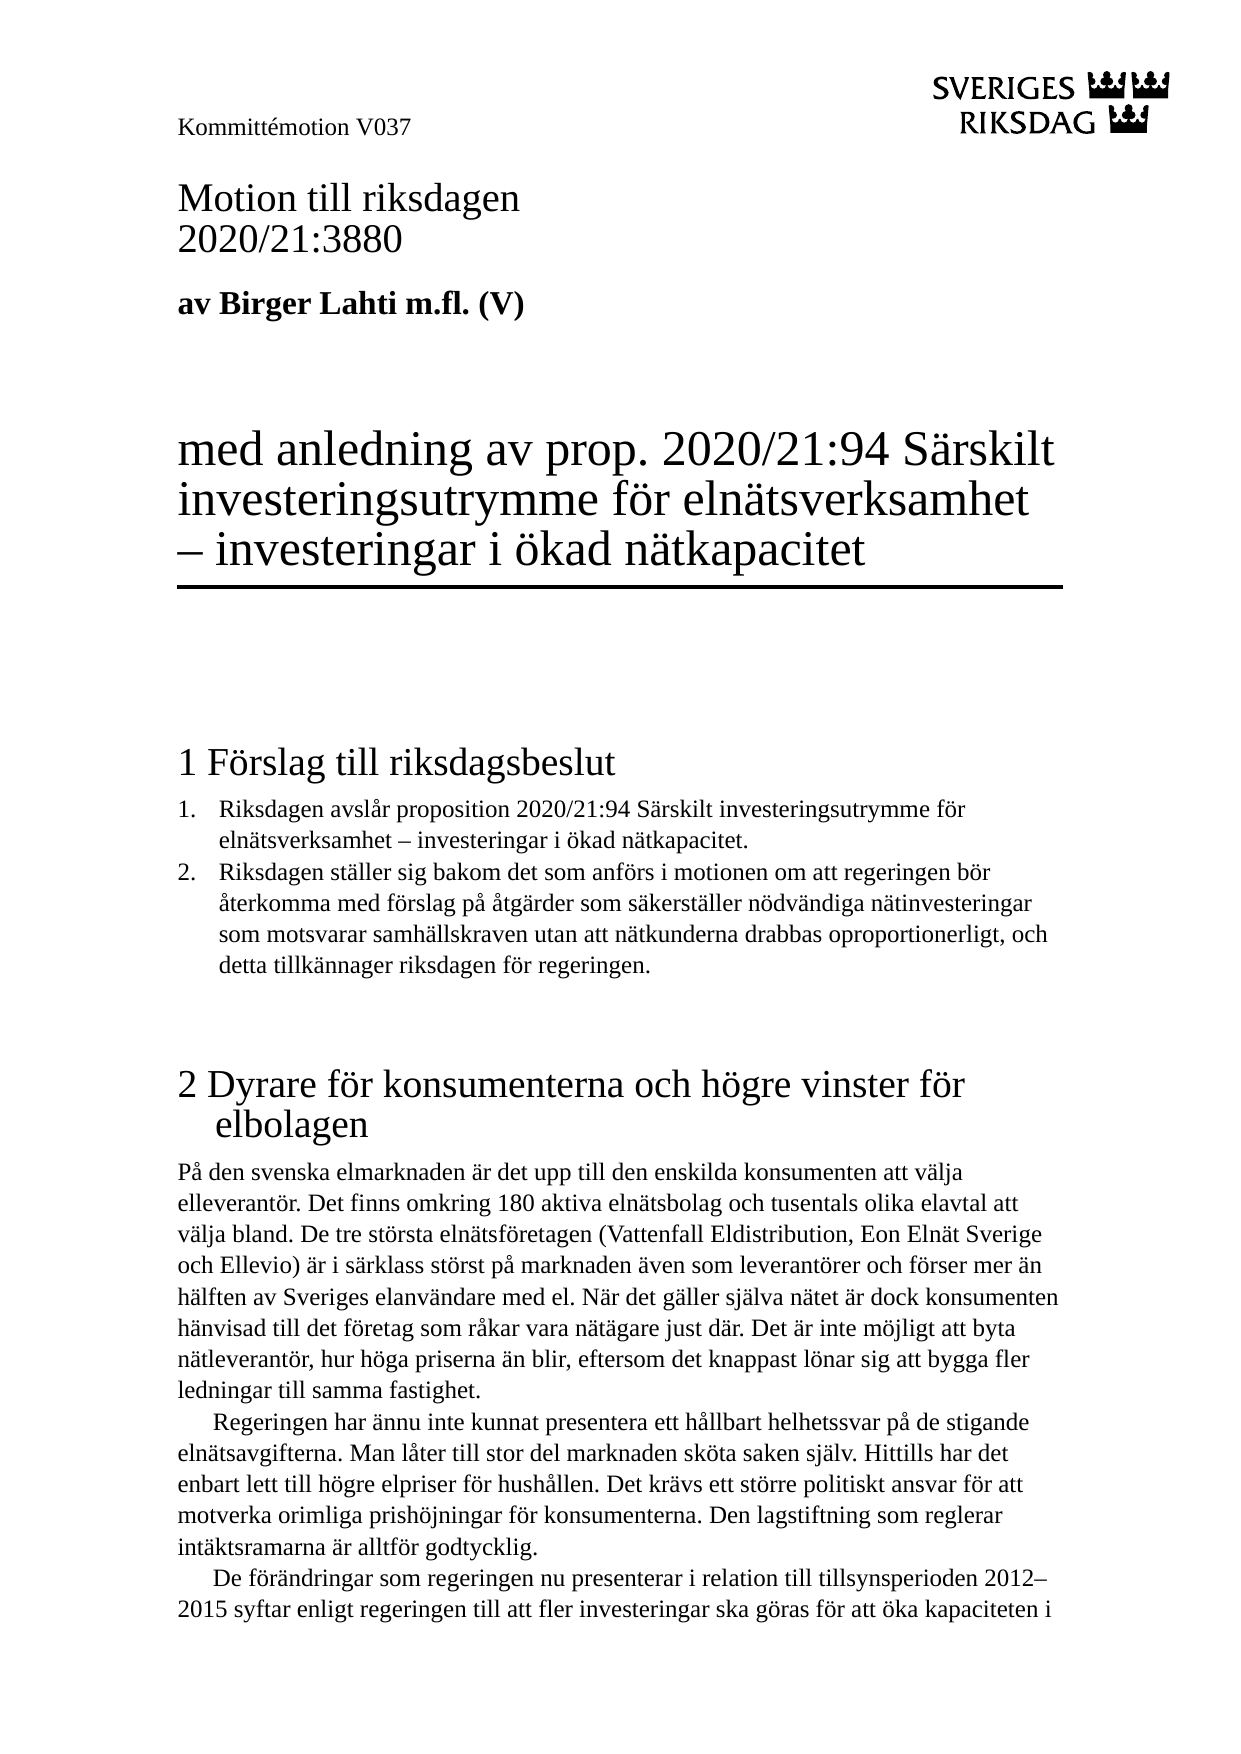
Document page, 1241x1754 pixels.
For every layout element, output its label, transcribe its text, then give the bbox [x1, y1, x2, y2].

text På den svenska elmarknaden är det upp till den enskilda konsumenten att välja elleverantör. Det finns omkring 180 aktiva elnätsbolag och tusentals olika elavtal att välja bland. De tre största elnätsföretagen (Vattenfall Eldistribution, Eon Elnät Sverige och Ellevio) är i särklass störst på marknaden även som leverantörer och förser mer än hälften av Sveriges elanvändare med el. När det gäller själva nätet är dock konsumenten hänvisad till det företag som råkar vara nätägare just där. Det är inte möjligt att byta nätleverantör, hur höga priserna än blir, eftersom det knappast lönar sig att bygga fler ledningar till samma fastighet. [177, 1154, 1063, 1404]
text Regeringen har ännu inte kunnat presentera ett hållbart helhetssvar på de stigande elnätsavgifterna. Man låter till stor del marknaden sköta saken själv. Hittills har det enbart lett till högre elpriser för hushållen. Det krävs ett större politiskt ansvar för att motverka orimliga prishöjningar för konsumenterna. Den lagstiftning som reglerar intäktsramarna är alltför godtycklig. [177, 1404, 1063, 1560]
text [177, 1560, 1063, 1623]
